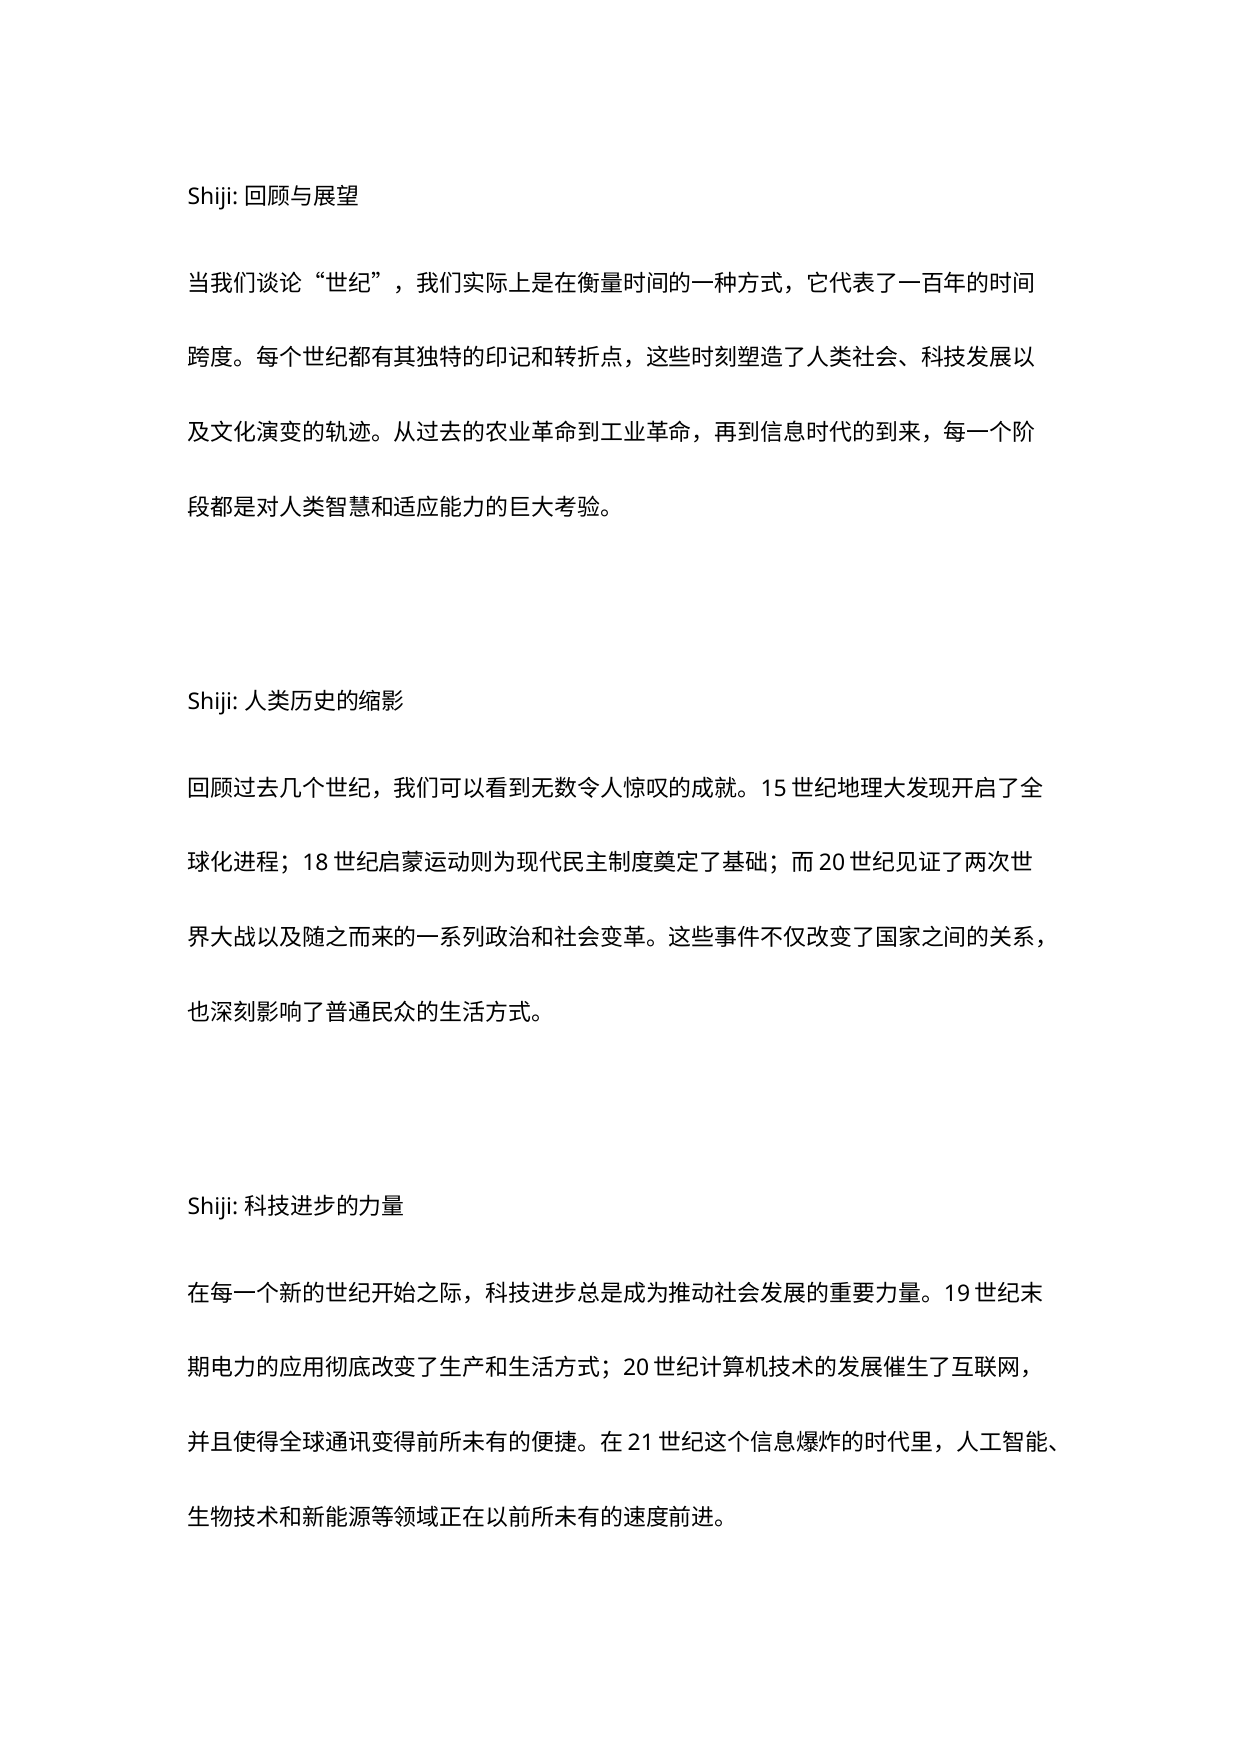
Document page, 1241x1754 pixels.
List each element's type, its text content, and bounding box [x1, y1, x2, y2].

text Shiji: 人类历史的缩影 [187, 667, 1053, 732]
text 在每一个新的世纪开始之际，科技进步总是成为推动社会发展的重要力量。19世纪末期电力的应用彻底改变了生产和生活方式；20世纪计算机技术的发展催生了互联网，并且使得全球通讯变得前所未有的便捷。在21世纪这个信息爆炸的时代里，人工智能、生物技术和新能源等领域正在以前所未有的速度前进。 [187, 1259, 1053, 1548]
text Shiji: 科技进步的力量 [187, 1172, 1053, 1237]
text 回顾过去几个世纪，我们可以看到无数令人惊叹的成就。15世纪地理大发现开启了全球化进程；18世纪启蒙运动则为现代民主制度奠定了基础；而20世纪见证了两次世界大战以及随之而来的一系列政治和社会变革。这些事件不仅改变了国家之间的关系，也深刻影响了普通民众的生活方式。 [187, 754, 1053, 1043]
text Shiji: 回顾与展望 [187, 162, 1053, 227]
text 当我们谈论“世纪”，我们实际上是在衡量时间的一种方式，它代表了一百年的时间跨度。每个世纪都有其独特的印记和转折点，这些时刻塑造了人类社会、科技发展以及文化演变的轨迹。从过去的农业革命到工业革命，再到信息时代的到来，每一个阶段都是对人类智慧和适应能力的巨大考验。 [187, 249, 1053, 538]
